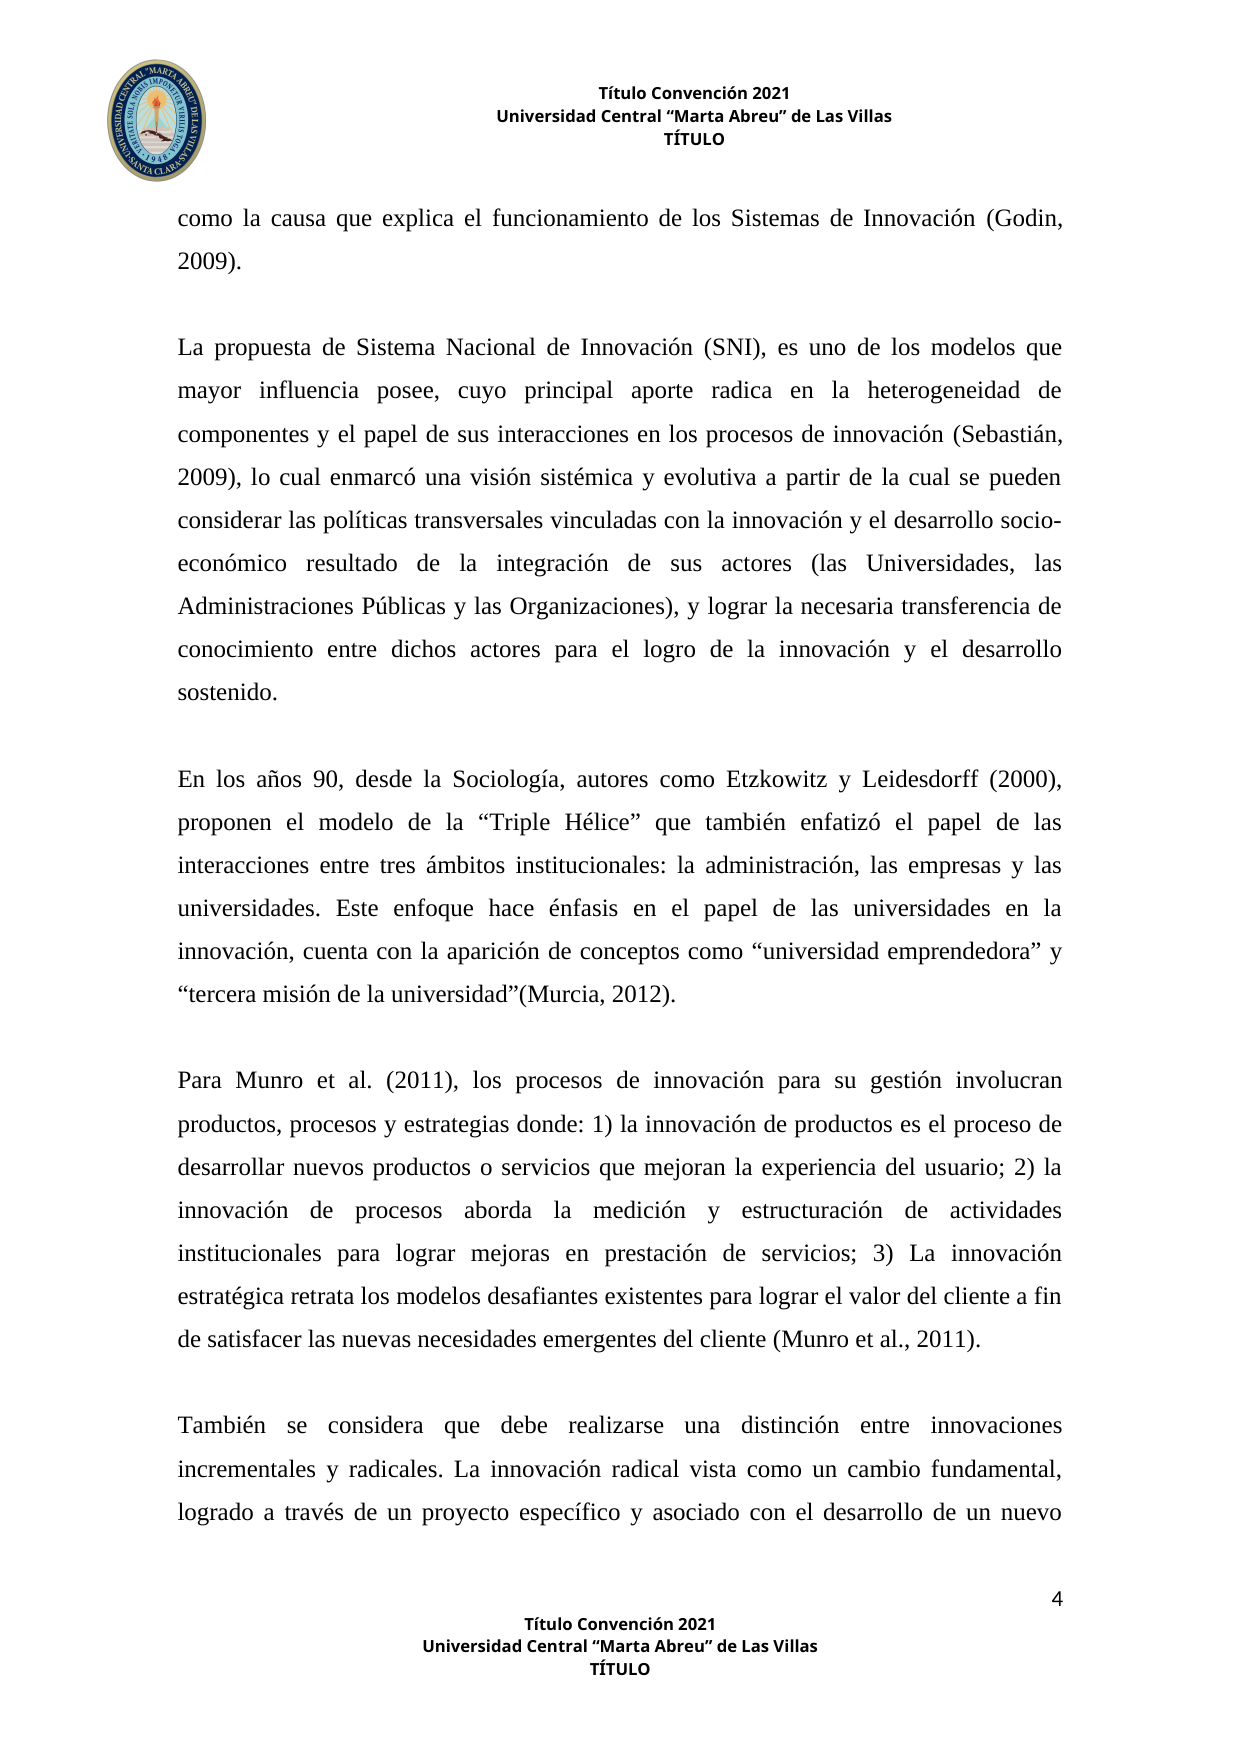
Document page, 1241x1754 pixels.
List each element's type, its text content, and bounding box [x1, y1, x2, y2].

text La propuesta de Sistema Nacional de Innovación (SNI), es uno de los modelos que mayor influencia posee, cuyo principal aporte radica en la heterogeneidad de componentes y el papel de sus interacciones en los procesos de innovación (Sebastián, 2009), lo cual enmarcó una visión sistémica y evolutiva a partir de la cual se pueden considerar las políticas transversales vinculadas con la innovación y el desarrollo socio-económico resultado de la integración de sus actores (las Universidades, las Administraciones Públicas y las Organizaciones), y lograr la necesaria transferencia de conocimiento entre dichos actores para el logro de la innovación y el desarrollo sostenido. [177, 332, 1063, 706]
text En los años 90, desde la Sociología, autores como Etzkowitz y Leidesdorff (2000), proponen el modelo de la “Triple Hélice” que también enfatizó el papel de las interacciones entre tres ámbitos institucionales: la administración, las empresas y las universidades. Este enfoque hace énfasis en el papel de las universidades en la innovación, cuenta con la aparición de conceptos como “universidad emprendedora” y “tercera misión de la universidad”(Murcia, 2012). [177, 764, 1063, 1008]
picture [106, 59, 207, 183]
text Para Munro et al. (2011), los procesos de innovación para su gestión involucran productos, procesos y estrategias donde: 1) la innovación de productos es el proceso de desarrollar nuevos productos o servicios que mejoran la experiencia del usuario; 2) la innovación de procesos aborda la medición y estructuración de actividades institucionales para lograr mejoras en prestación de servicios; 3) La innovación estratégica retrata los modelos desafiantes existentes para lograr el valor del cliente a fin de satisfacer las nuevas necesidades emergentes del cliente (Munro et al., 2011). [177, 1066, 1063, 1353]
